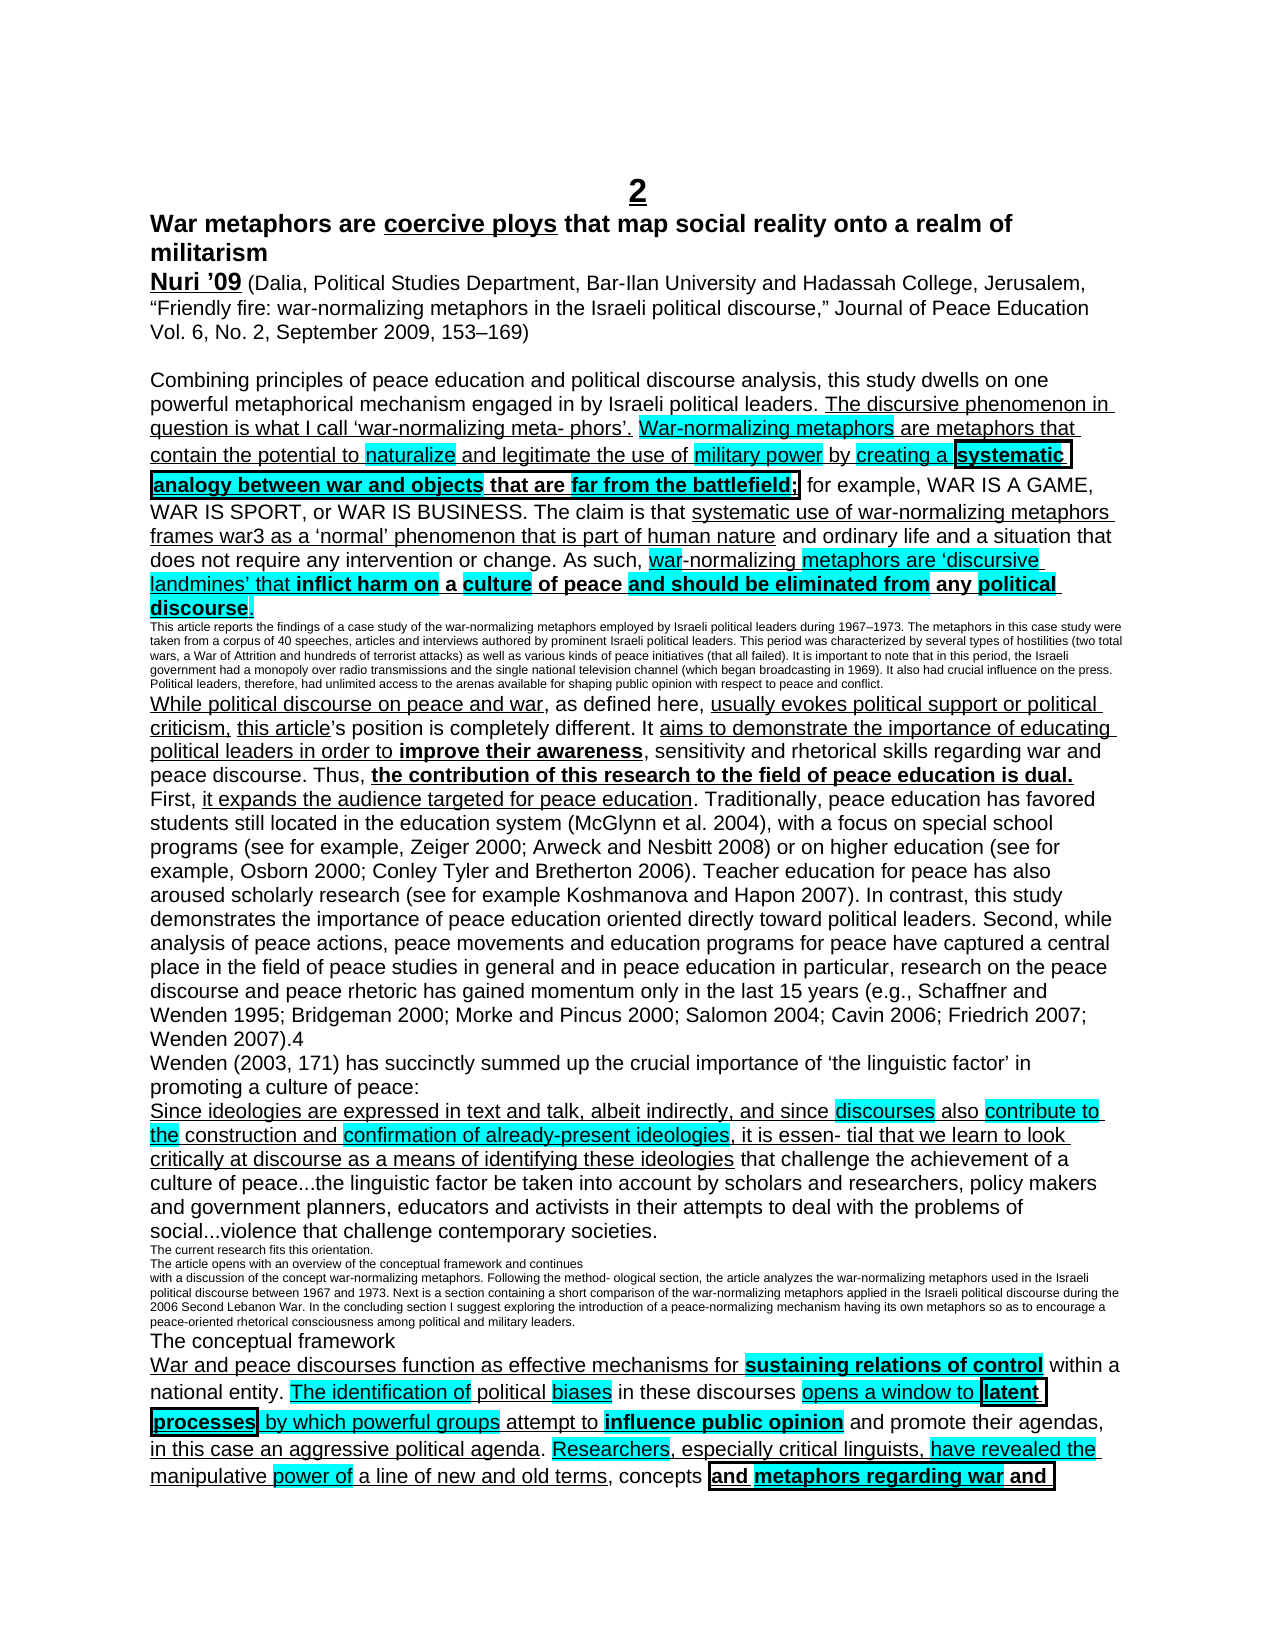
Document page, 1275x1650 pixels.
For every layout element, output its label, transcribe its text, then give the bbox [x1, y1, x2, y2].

text The current research fits this orientation. [150, 1242, 1125, 1257]
subtitle 2 [150, 171, 1125, 209]
text Wenden (2003, 171) has succinctly summed up the crucial importance of ‘the linguistic factor’ in promoting a culture of peace: [150, 1051, 1125, 1099]
text Nuri ’09 (Dalia, Political Studies Department, Bar-Ilan University and Hadassah College, Jerusalem, “Friendly fire: war-normalizing metaphors in the Israeli political discourse,” Journal of Peace Education Vol. 6, No. 2, September 2009, 153–169) [150, 267, 1125, 343]
text This article reports the findings of a case study of the war-normalizing metaphors employed by Israeli political leaders during 1967–1973. The metaphors in this case study were taken from a corpus of 40 speeches, articles and interviews authored by prominent Israeli political leaders. This period was characterized by several types of hostilities (two total wars, a War of Attrition and hundreds of terrorist attacks) as well as various kinds of peace initiatives (that all failed). It is important to note that in this period, the Israeli government had a monopoly over radio transmissions and the single national television channel (which began broadcasting in 1969). It also had crucial influence on the press. Political leaders, therefore, had unlimited access to the arenas available for shaping public opinion with respect to peace and conflict. [150, 619, 1125, 691]
text Combining principles of peace education and political discourse analysis, this study dwells on one powerful metaphorical mechanism engaged in by Israeli political leaders. The discursive phenomenon in question is what I call ‘war-normalizing meta- phors’. War-normalizing metaphors are metaphors that contain the potential to naturalize and legitimate the use of military power by creating a systematic analogy between war and objects that are far from the battlefield; for example, WAR IS A GAME, WAR IS SPORT, or WAR IS BUSINESS. The claim is that systematic use of war-normalizing metaphors frames war3 as a ‘normal’ phenomenon that is part of human nature and ordinary life and a situation that does not require any intervention or change. As such, war-normalizing metaphors are ‘discursive landmines’ that inflict harm on a culture of peace and should be eliminated from any political discourse. [150, 367, 1125, 619]
text War metaphors are coercive ploys that map social reality onto a realm of militarism [150, 209, 1125, 267]
text While political discourse on peace and war, as defined here, usually evokes political support or political criticism, this article’s position is completely different. It aims to demonstrate the importance of educating political leaders in order to improve their awareness, sensitivity and rhetorical skills regarding war and peace discourse. Thus, the contribution of this research to the field of peace education is dual. First, it expands the audience targeted for peace education. Traditionally, peace education has favored students still located in the education system (McGlynn et al. 2004), with a focus on special school programs (see for example, Zeiger 2000; Arweck and Nesbitt 2008) or on higher education (see for example, Osborn 2000; Conley Tyler and Bretherton 2006). Teacher education for peace has also aroused scholarly research (see for example Koshmanova and Hapon 2007). In contrast, this study demonstrates the importance of peace education oriented directly toward political leaders. Second, while analysis of peace actions, peace movements and education programs for peace have captured a central place in the field of peace studies in general and in peace education in particular, research on the peace discourse and peace rhetoric has gained momentum only in the last 15 years (e.g., Schaffner and Wenden 1995; Bridgeman 2000; Morke and Pincus 2000; Salomon 2004; Cavin 2006; Friedrich 2007; Wenden 2007).4 [150, 691, 1125, 1051]
text Since ideologies are expressed in text and talk, albeit indirectly, and since discourses also contribute to the construction and confirmation of already-present ideologies, it is essen- tial that we learn to look critically at discourse as a means of identifying these ideologies that challenge the achievement of a culture of peace...the linguistic factor be taken into account by scholars and researchers, policy makers and government planners, educators and activists in their attempts to deal with the problems of social...violence that challenge contemporary societies. [150, 1099, 1125, 1242]
text with a discussion of the concept war-normalizing metaphors. Following the method- ological section, the article analyzes the war-normalizing metaphors used in the Israeli political discourse between 1967 and 1973. Next is a section containing a short comparison of the war-normalizing metaphors applied in the Israeli political discourse during the 2006 Second Lebanon War. In the concluding section I suggest exploring the introduction of a peace-normalizing mechanism having its own metaphors so as to encourage a peace-oriented rhetorical consciousness among political and military leaders. [150, 1271, 1125, 1329]
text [150, 1353, 1125, 1491]
text The article opens with an overview of the conceptual framework and continues [150, 1257, 1125, 1271]
text The conceptual framework [150, 1329, 1125, 1353]
